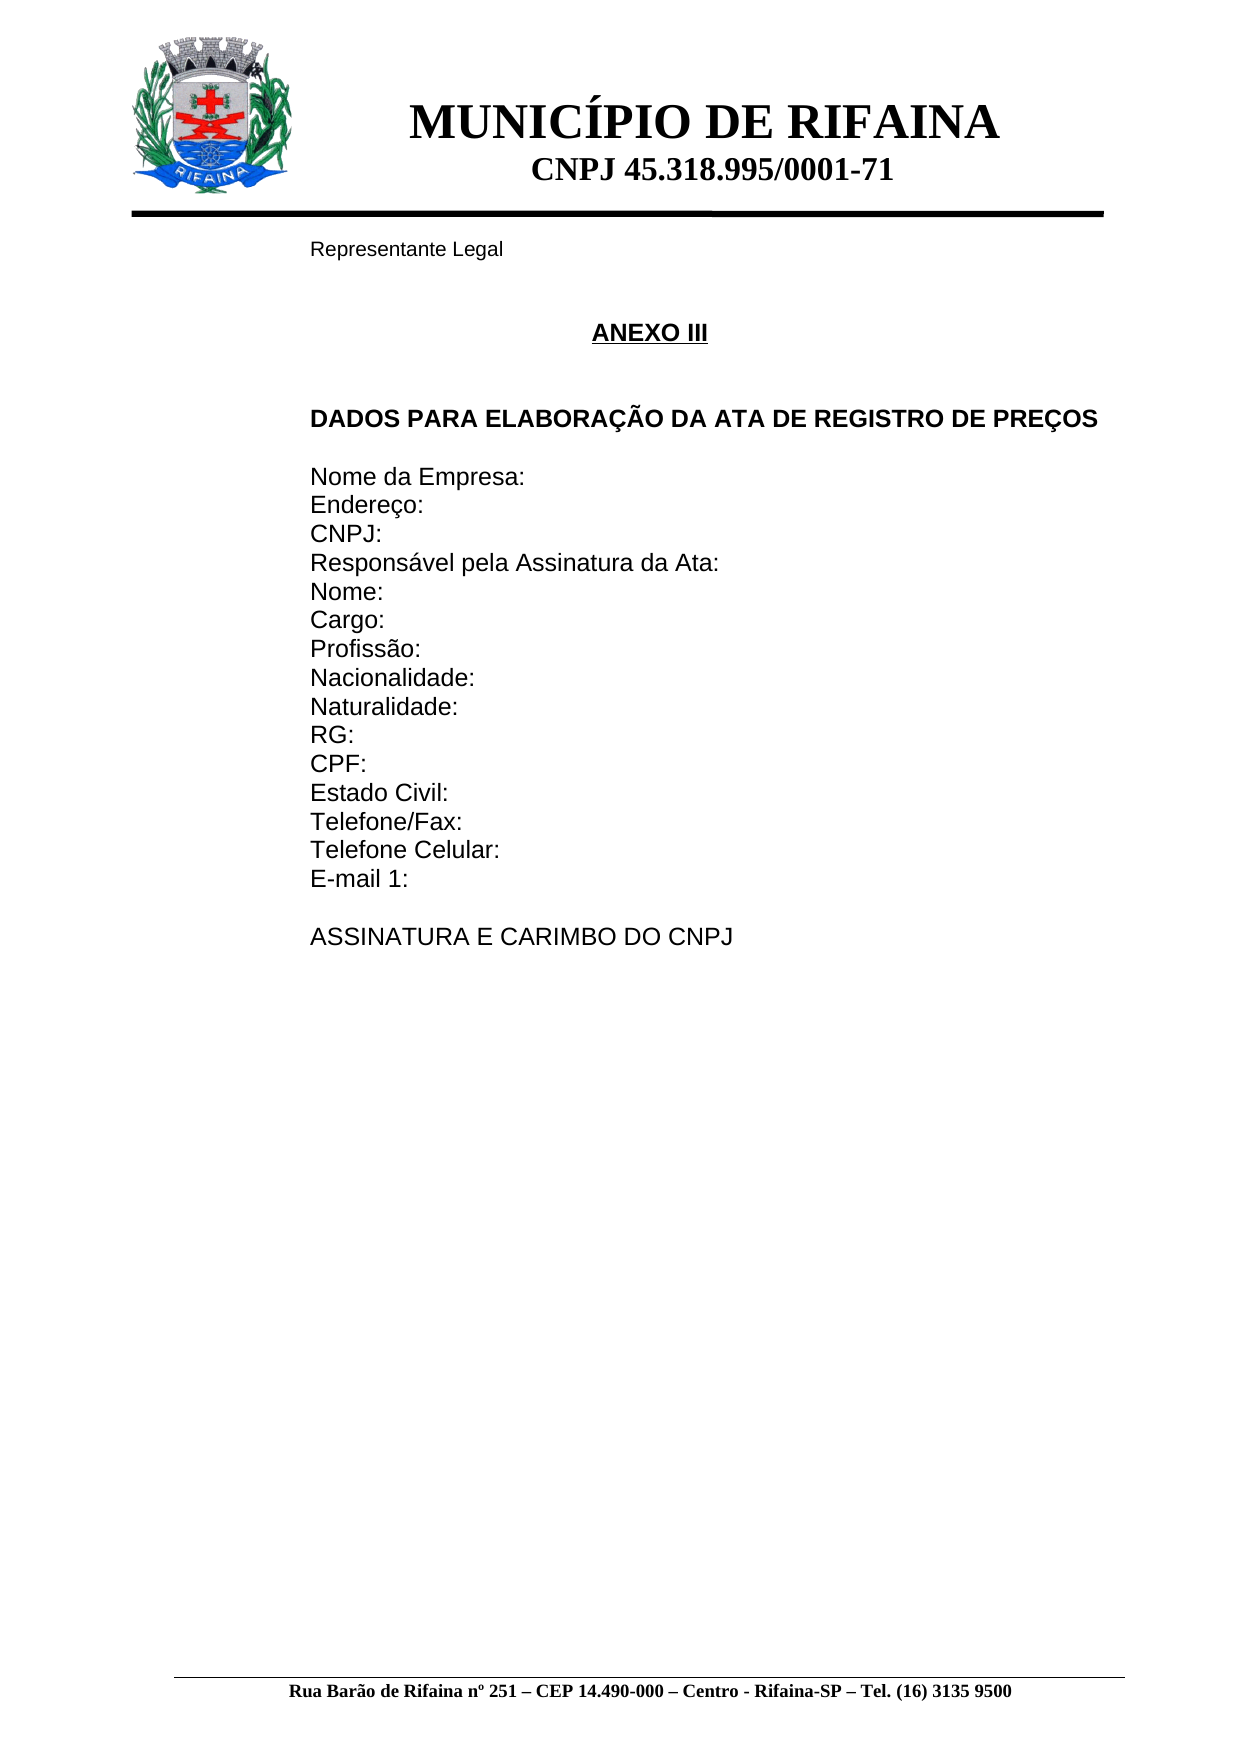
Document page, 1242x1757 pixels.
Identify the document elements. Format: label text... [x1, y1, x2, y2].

text Cargo: [310, 605, 1137, 634]
text Nome da Empresa: [310, 462, 1137, 490]
text Responsável pela Assinatura da Ata: [310, 548, 1137, 577]
text ASSINATURA E CARIMBO DO CNPJ [310, 922, 1137, 950]
text CPF: [310, 749, 1137, 778]
text Endereço: [310, 490, 1137, 519]
text Nacionalidade: [310, 663, 1137, 692]
text DADOS PARA ELABORAÇÃO DA ATA DE REGISTRO DE PREÇOS [310, 404, 1137, 433]
text CNPJ: [310, 519, 1137, 548]
text Nome: [310, 577, 1137, 605]
text E-mail 1: [310, 864, 1137, 893]
text Telefone/Fax: [310, 807, 1137, 835]
text RG: [310, 720, 1137, 749]
text Naturalidade: [310, 692, 1137, 720]
text Representante Legal [236, 236, 1137, 260]
picture [132, 34, 292, 194]
text Profissão: [310, 634, 1137, 663]
text Telefone Celular: [310, 835, 1137, 864]
text Estado Civil: [310, 778, 1137, 807]
text ANEXO III [162, 318, 1137, 347]
